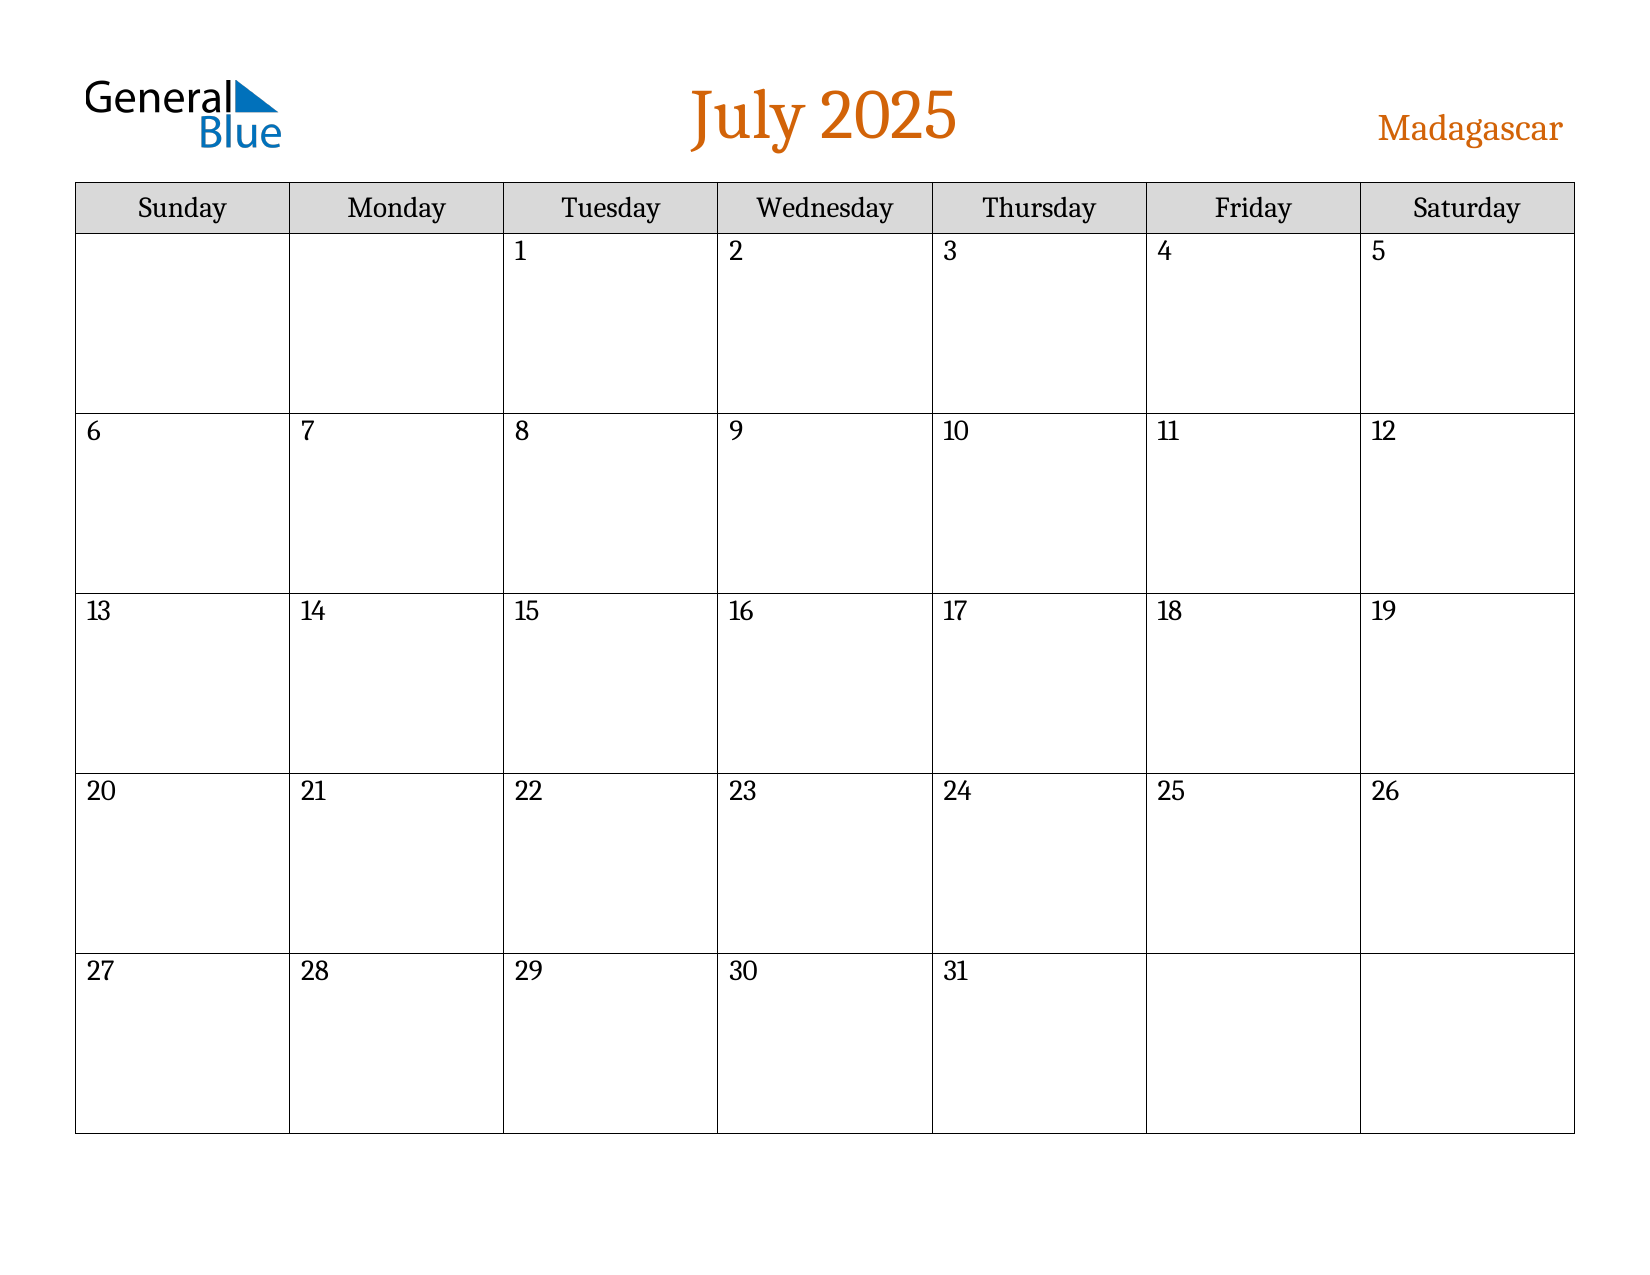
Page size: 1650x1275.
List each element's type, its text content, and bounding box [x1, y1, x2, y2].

table_cell [76, 630, 289, 773]
table_cell 17 [933, 594, 1146, 630]
table_cell 19 [1361, 594, 1574, 630]
table_cell [76, 270, 289, 413]
table_cell [504, 990, 717, 1133]
table_cell [76, 990, 289, 1133]
table_cell Sunday [76, 183, 289, 233]
table_cell Saturday [1361, 183, 1574, 233]
table_cell [290, 450, 503, 593]
table_cell [76, 810, 289, 953]
table_cell [933, 810, 1146, 953]
table_cell 1 [504, 234, 717, 270]
table_cell 28 [290, 954, 503, 990]
table_cell 15 [504, 594, 717, 630]
table_cell [76, 234, 289, 270]
table_cell 23 [718, 774, 932, 810]
table_cell [1361, 630, 1574, 773]
table_cell Friday [1147, 183, 1360, 233]
table_cell 5 [1361, 234, 1574, 270]
table_cell 24 [933, 774, 1146, 810]
table_cell [504, 450, 717, 593]
table_cell 3 [933, 234, 1146, 270]
table_cell 10 [933, 414, 1146, 450]
table_cell [933, 450, 1146, 593]
table_cell [718, 270, 932, 413]
table_cell 4 [1147, 234, 1360, 270]
table_cell [290, 810, 503, 953]
table_cell 8 [504, 414, 717, 450]
table_cell [290, 990, 503, 1133]
table_cell 31 [933, 954, 1146, 990]
table_cell [718, 810, 932, 953]
table_cell 30 [718, 954, 932, 990]
table_cell [718, 630, 932, 773]
table_cell 18 [1147, 594, 1360, 630]
table_cell [1147, 954, 1360, 990]
table_cell 6 [76, 414, 289, 450]
table_cell [1147, 990, 1360, 1133]
table_cell [1147, 810, 1360, 953]
table_cell 11 [1147, 414, 1360, 450]
table_cell 7 [290, 414, 503, 450]
table_cell [504, 630, 717, 773]
table_cell [933, 270, 1146, 413]
table_cell [76, 450, 289, 593]
table_cell 14 [290, 594, 503, 630]
table_cell 25 [1147, 774, 1360, 810]
table_cell [1147, 630, 1360, 773]
table_cell [933, 630, 1146, 773]
table_cell 9 [718, 414, 932, 450]
table_cell [718, 990, 932, 1133]
table_header Madagascar [1146, 75, 1574, 182]
table_cell [290, 630, 503, 773]
table_cell Tuesday [504, 183, 717, 233]
table_cell 26 [1361, 774, 1574, 810]
table_cell 20 [76, 774, 289, 810]
table_cell Monday [290, 183, 503, 233]
table_cell [1361, 954, 1574, 990]
table_cell 29 [504, 954, 717, 990]
table_cell 21 [290, 774, 503, 810]
table_header [76, 75, 503, 182]
table_cell [1147, 270, 1360, 413]
table_cell [1361, 270, 1574, 413]
table_cell 27 [76, 954, 289, 990]
table_cell [290, 270, 503, 413]
table_cell [933, 990, 1146, 1133]
table_header July 2025 [504, 75, 1146, 182]
table_cell Thursday [933, 183, 1146, 233]
table_cell [1361, 810, 1574, 953]
table_cell 16 [718, 594, 932, 630]
table_cell 2 [718, 234, 932, 270]
table_cell [504, 270, 717, 413]
table_cell [718, 450, 932, 593]
table_cell [1361, 990, 1574, 1133]
picture [86, 80, 281, 148]
table_cell [1147, 450, 1360, 593]
table_cell [290, 234, 503, 270]
table_cell [1361, 450, 1574, 593]
table_cell 12 [1361, 414, 1574, 450]
table_cell [504, 810, 717, 953]
table_cell 22 [504, 774, 717, 810]
table_cell Wednesday [718, 183, 932, 233]
table_cell 13 [76, 594, 289, 630]
